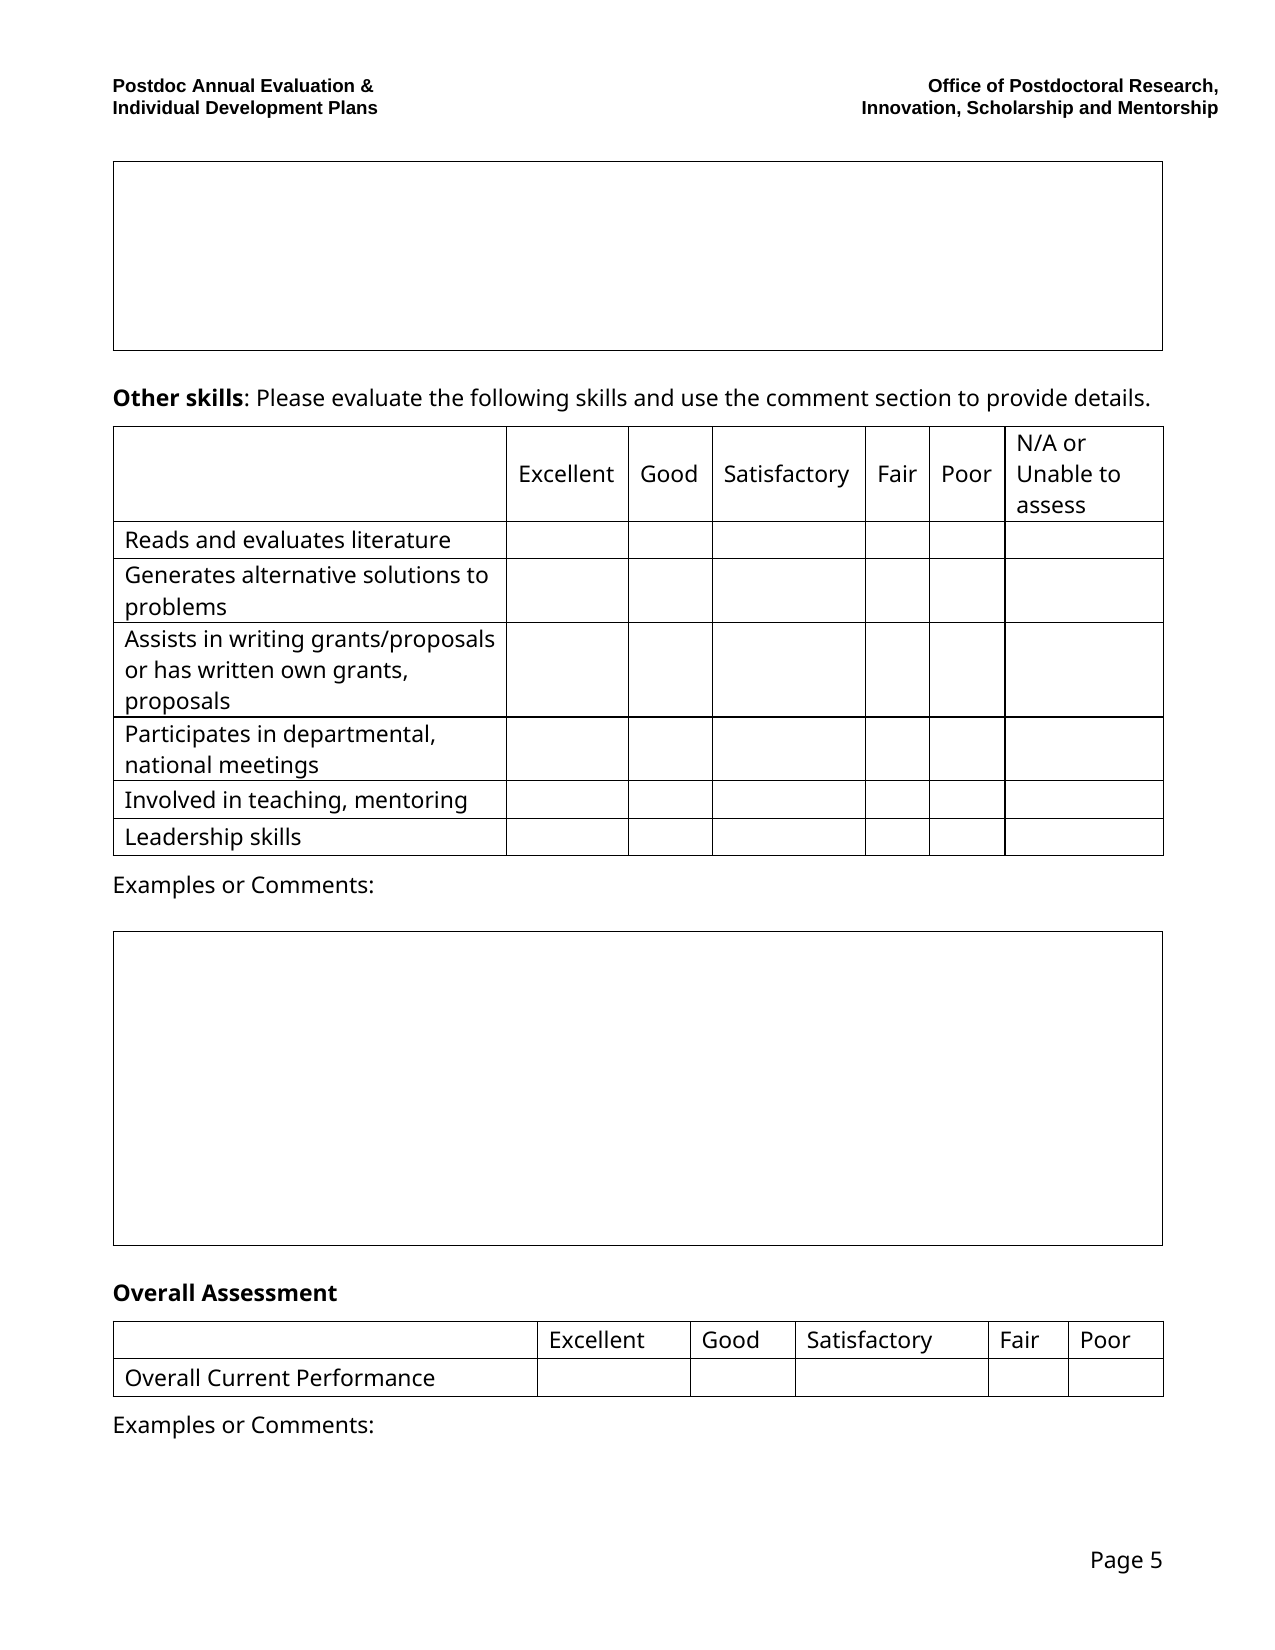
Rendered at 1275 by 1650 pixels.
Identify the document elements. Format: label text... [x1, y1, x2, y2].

table_cell [1006, 781, 1163, 817]
table_cell [713, 623, 865, 716]
table_cell Involved in teaching, mentoring [114, 781, 506, 817]
table_cell [713, 718, 865, 780]
table_cell [629, 819, 712, 855]
text Overall Assessment [112, 1277, 1162, 1308]
table_cell Assists in writing grants/proposals or has written own grants, proposals [114, 623, 506, 716]
text Examples or Comments: [112, 868, 1162, 900]
table_cell [796, 1359, 988, 1396]
table_cell [507, 819, 628, 855]
table_cell [507, 559, 628, 622]
table_header Excellent [507, 427, 628, 521]
table_cell Overall Current Performance [114, 1359, 537, 1396]
table_header Fair [866, 427, 929, 521]
table_cell [629, 623, 712, 716]
table_cell Leadership skills [114, 819, 506, 855]
table_header [114, 932, 1162, 1244]
table_cell [930, 522, 1004, 558]
text Examples or Comments: [112, 1409, 1162, 1440]
table_cell [691, 1359, 795, 1396]
table_cell [538, 1359, 690, 1396]
table_cell [930, 718, 1004, 780]
table_cell [930, 819, 1004, 855]
table_cell [930, 559, 1004, 622]
table_cell [507, 623, 628, 716]
table_header Excellent [538, 1322, 690, 1358]
table_header [114, 1322, 537, 1358]
table_cell [930, 623, 1004, 716]
table_cell [507, 781, 628, 817]
table_cell [930, 781, 1004, 817]
table_header N/A or Unable to assess [1006, 427, 1163, 521]
table_header Good [629, 427, 712, 521]
table_header Fair [989, 1322, 1068, 1358]
table_cell [629, 781, 712, 817]
table_cell [866, 819, 929, 855]
text Other skills: Please evaluate the following skills and use the comment section to provide details. [112, 382, 1162, 413]
table_cell [629, 522, 712, 558]
table_header Poor [1069, 1322, 1163, 1358]
table_header Satisfactory [796, 1322, 988, 1358]
table_cell [1006, 819, 1163, 855]
table_cell [713, 781, 865, 817]
table_cell [1006, 559, 1163, 622]
table_header Satisfactory [713, 427, 865, 521]
table_header Good [691, 1322, 795, 1358]
table_cell Reads and evaluates literature [114, 522, 506, 558]
table_cell [507, 718, 628, 780]
table_header Poor [930, 427, 1004, 521]
table_cell [713, 819, 865, 855]
table_cell [507, 522, 628, 558]
table_cell [866, 623, 929, 716]
table_cell Generates alternative solutions to problems [114, 559, 506, 622]
table_header [114, 427, 506, 521]
table_cell [989, 1359, 1068, 1396]
table_cell [866, 559, 929, 622]
table_header [114, 162, 1162, 350]
table_cell [1006, 718, 1163, 780]
table_cell [713, 522, 865, 558]
table_cell [1069, 1359, 1163, 1396]
table_cell [629, 718, 712, 780]
table_cell [866, 718, 929, 780]
table_cell [713, 559, 865, 622]
table_cell [866, 522, 929, 558]
table_cell [1006, 623, 1163, 716]
table_cell [866, 781, 929, 817]
table_cell Participates in departmental, national meetings [114, 718, 506, 780]
table_cell [1006, 522, 1163, 558]
table_cell [629, 559, 712, 622]
